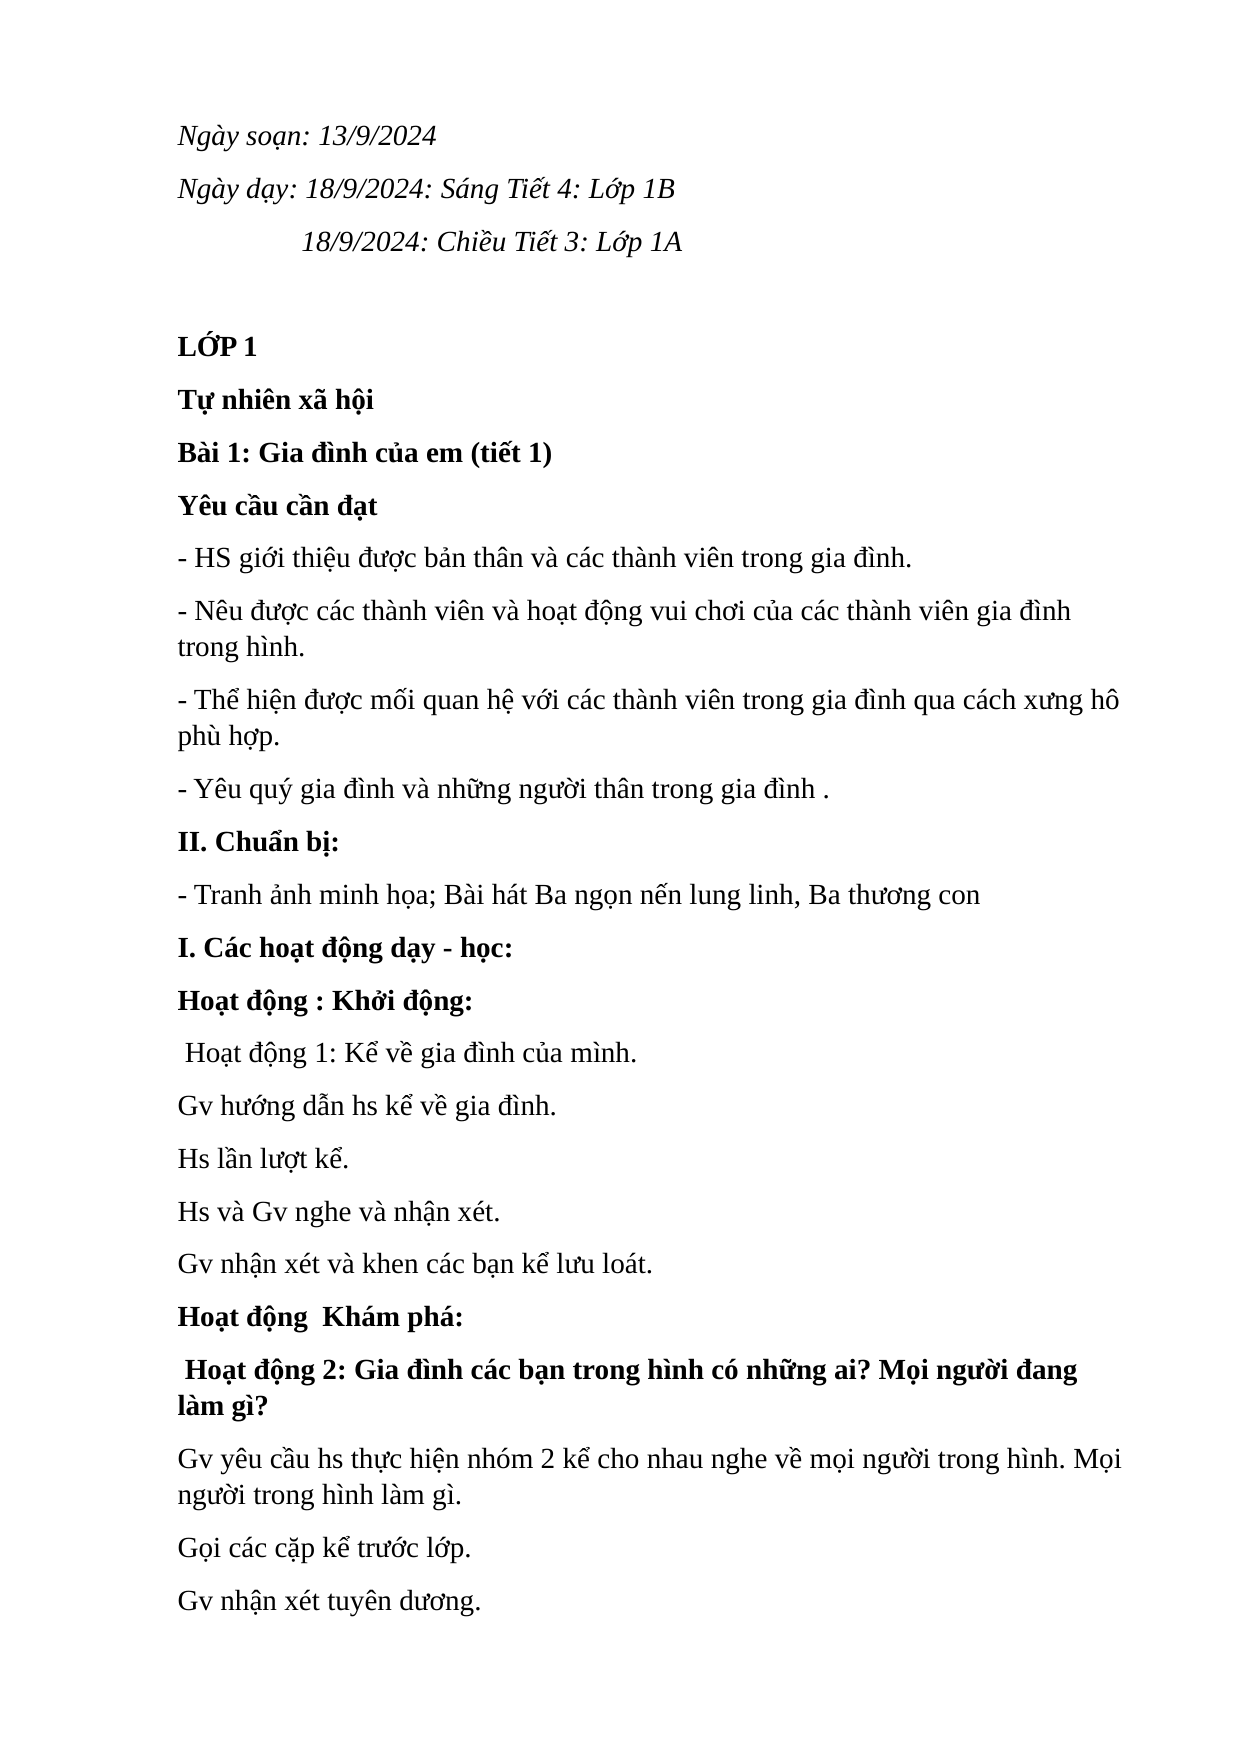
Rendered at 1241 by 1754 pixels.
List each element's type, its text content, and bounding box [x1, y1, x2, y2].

text LỚP 1 [177, 329, 1122, 363]
text Yêu cầu cần đạt [177, 488, 1122, 521]
text - HS giới thiệu được bản thân và các thành viên trong gia đình. [177, 541, 1122, 574]
text 18/9/2024: Chiều Tiết 3: Lớp 1A [177, 224, 1122, 257]
text Ngày dạy: 18/9/2024: Sáng Tiết 4: Lớp 1B [177, 171, 1122, 204]
text Ngày soạn: 13/9/2024 [177, 118, 1122, 152]
text Gv hướng dẫn hs kể về gia đình. [177, 1088, 1122, 1122]
list Các hoạt động dạy - học: [177, 930, 1122, 963]
text Gv nhận xét và khen các bạn kể lưu loát. [177, 1247, 1122, 1280]
text Hs và Gv nghe và nhận xét. [177, 1194, 1122, 1227]
text Tự nhiên xã hội [177, 382, 1122, 416]
text Hs lần lượt kể. [177, 1141, 1122, 1174]
text - Yêu quý gia đình và những người thân trong gia đình . [177, 771, 1122, 805]
text Hoạt động Khám phá: [177, 1299, 1122, 1333]
text Hoạt động : Khởi động: [177, 983, 1122, 1016]
text Hoạt động 1: Kể về gia đình của mình. [177, 1035, 1122, 1069]
text II. Chuẩn bị: [177, 824, 1122, 858]
text Gv yêu cầu hs thực hiện nhóm 2 kể cho nhau nghe về mọi người trong hình. Mọi người trong hình làm gì. [177, 1441, 1122, 1511]
text Bài 1: Gia đình của em (tiết 1) [177, 435, 1122, 468]
text - Tranh ảnh minh họa; Bài hát Ba ngọn nến lung linh, Ba thương con [177, 877, 1122, 911]
text Gv nhận xét tuyên dương. [177, 1583, 1122, 1617]
text - Thể hiện được mối quan hệ với các thành viên trong gia đình qua cách xưng hô phù hợp. [177, 682, 1122, 752]
text - Nêu được các thành viên và hoạt động vui chơi của các thành viên gia đình trong hình. [177, 593, 1122, 663]
text Gọi các cặp kể trước lớp. [177, 1530, 1122, 1564]
text Hoạt động 2: Gia đình các bạn trong hình có những ai? Mọi người đang làm gì? [177, 1352, 1122, 1422]
